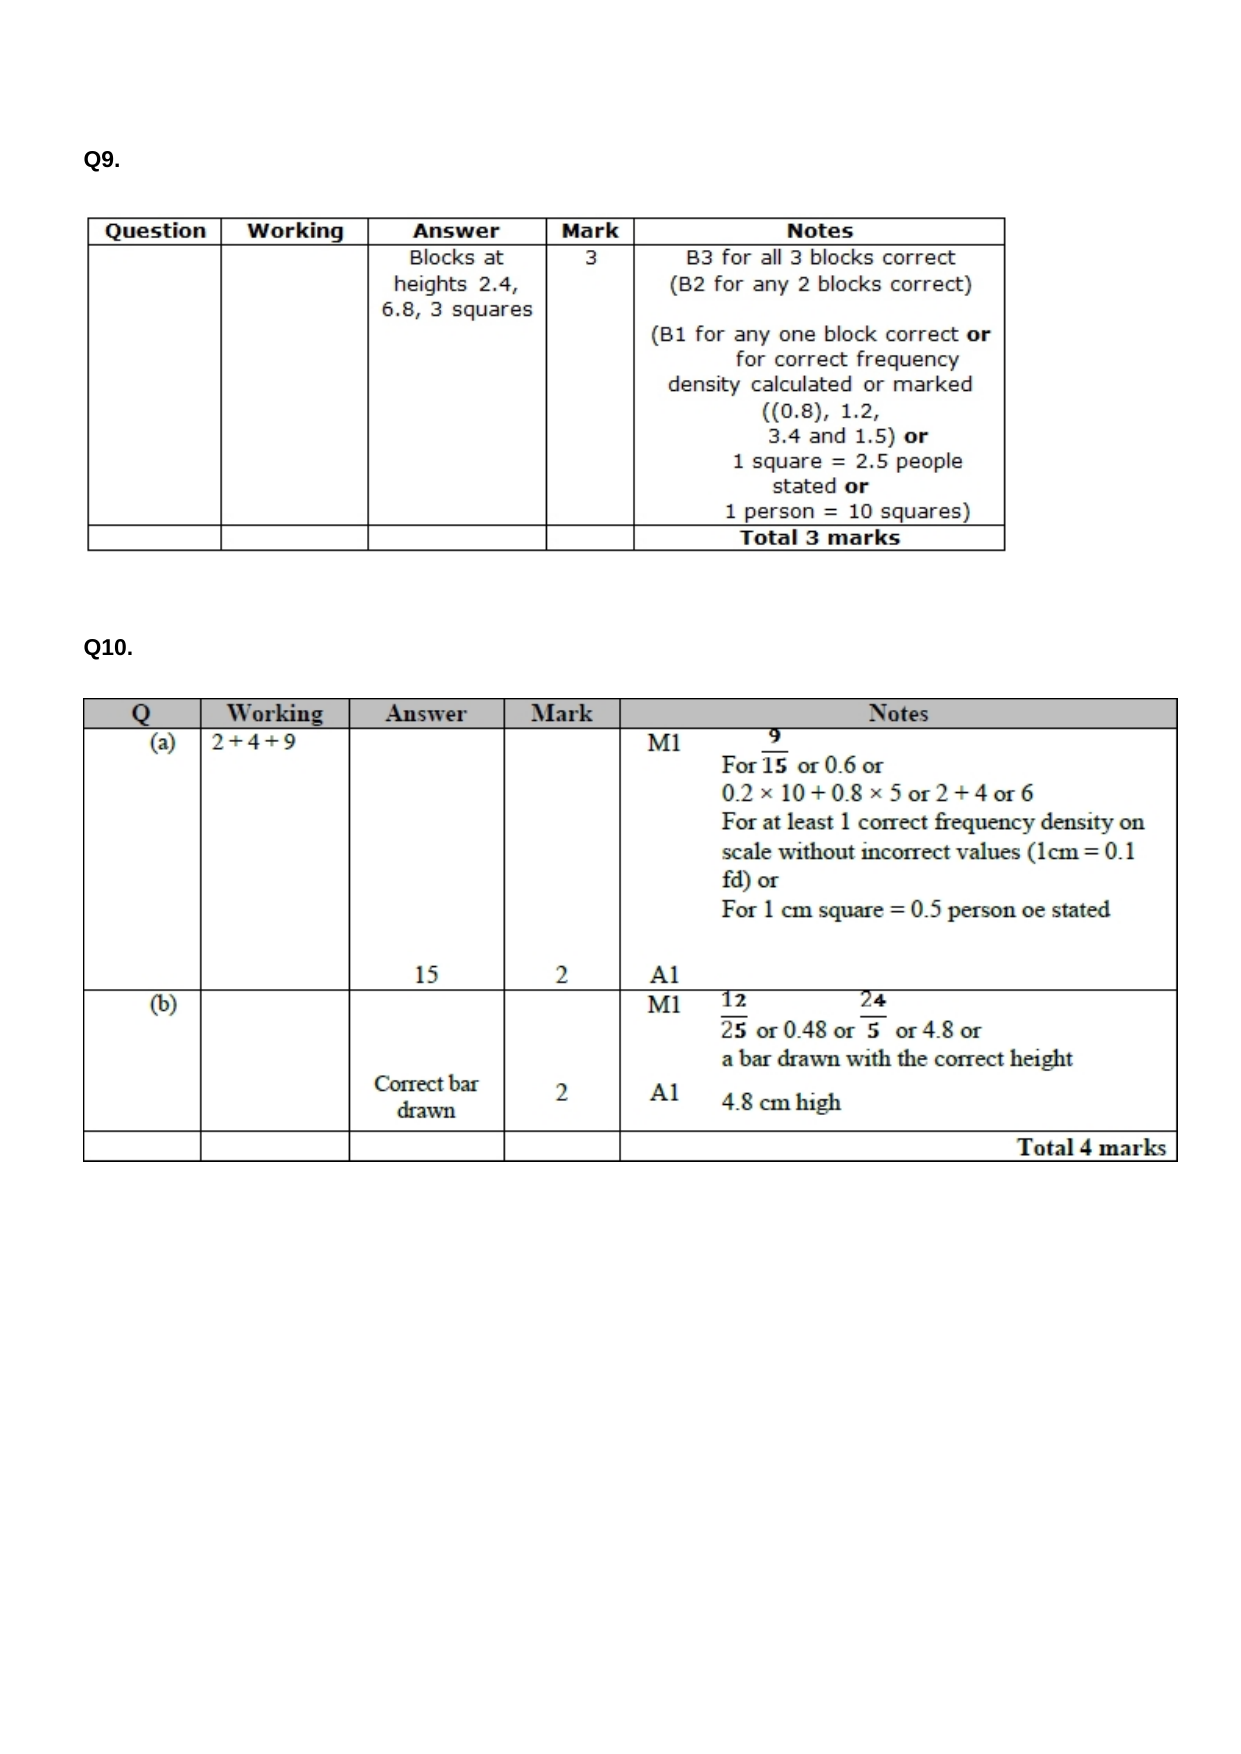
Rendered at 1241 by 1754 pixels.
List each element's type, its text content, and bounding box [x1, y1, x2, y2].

text Q10. [83, 634, 1157, 687]
picture [83, 698, 1178, 1162]
text Q9. [83, 146, 1157, 201]
picture [83, 213, 1012, 556]
